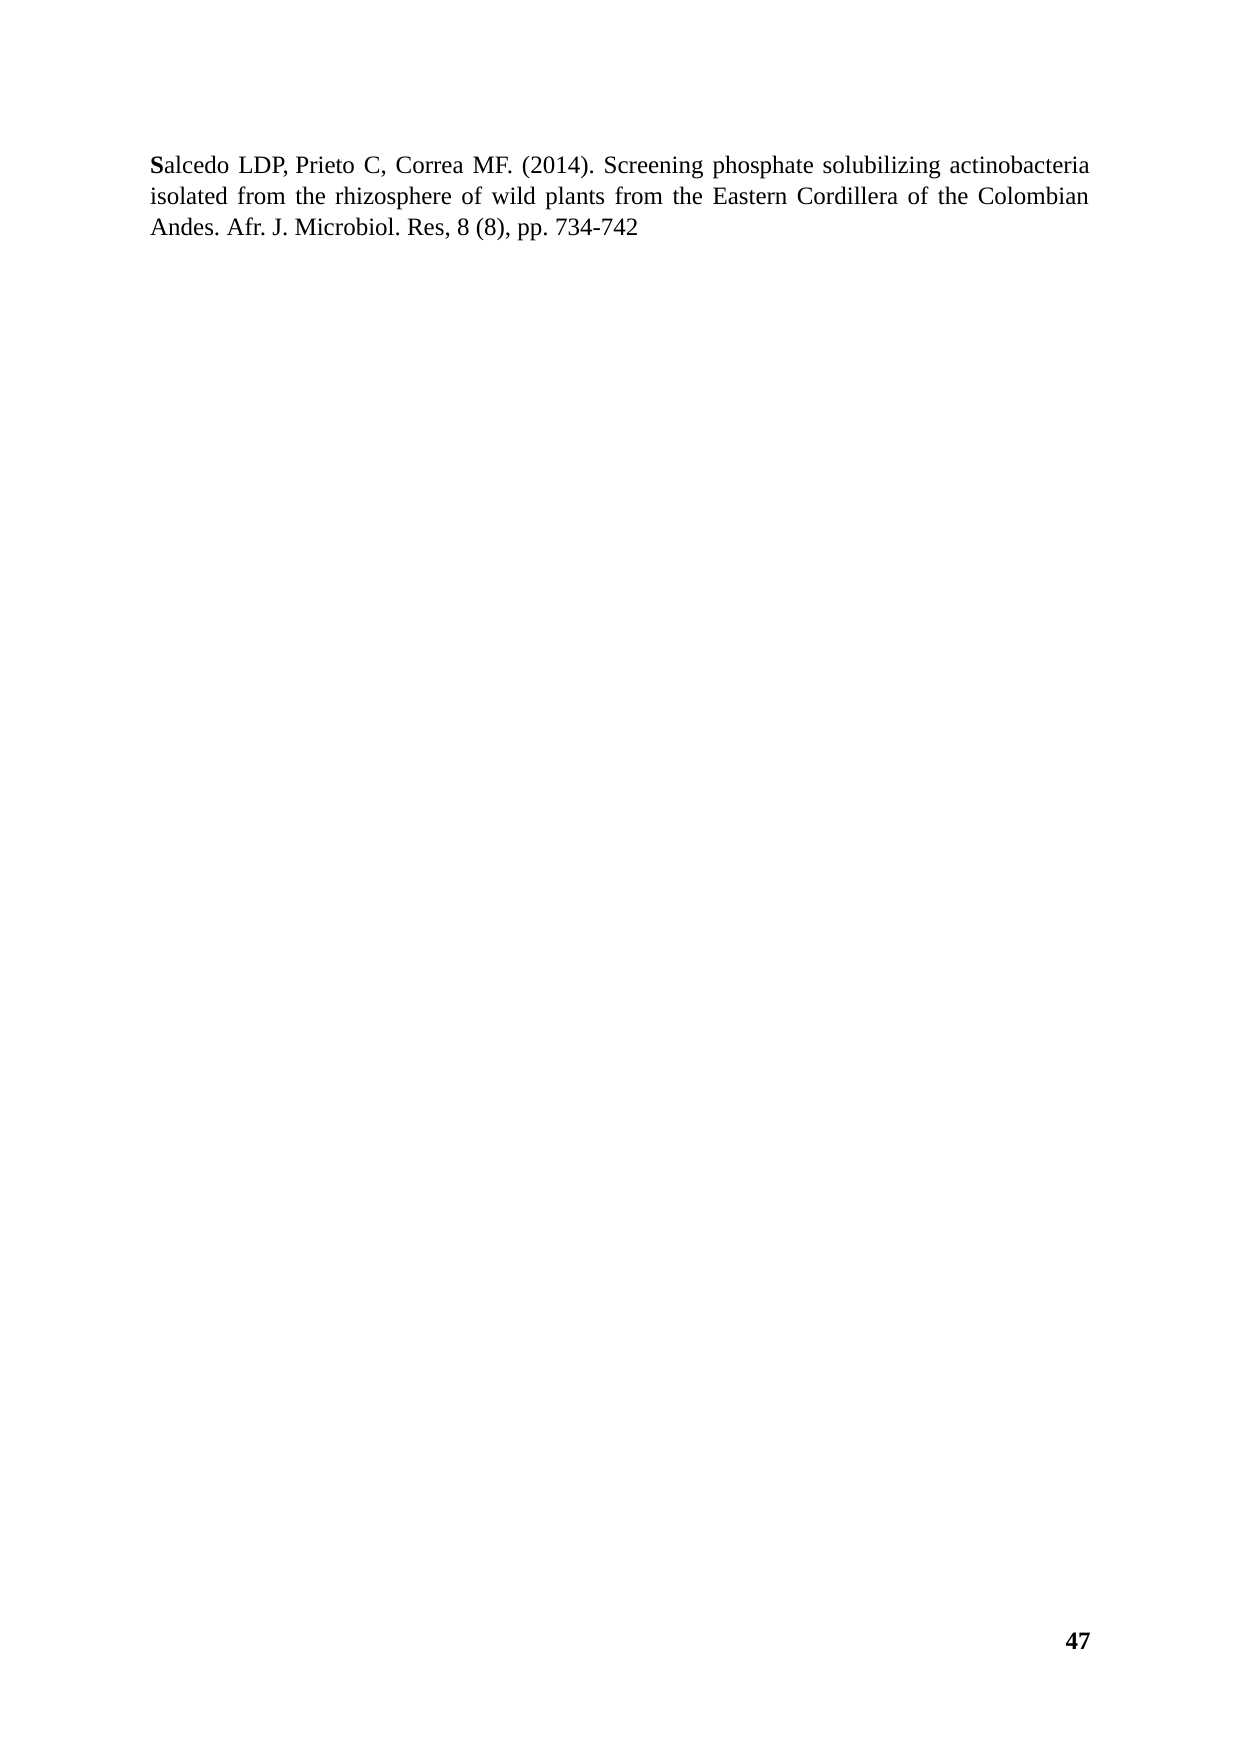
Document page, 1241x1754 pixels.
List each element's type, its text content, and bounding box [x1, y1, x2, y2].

text Salcedo LDP, Prieto C, Correa MF. (2014). Screening phosphate solubilizing actinobacteria isolated from the rhizosphere of wild plants from the Eastern Cordillera of the Colombian Andes. Afr. J. Microbiol. Res, 8 (8), pp. 734-742 [150, 150, 1090, 241]
